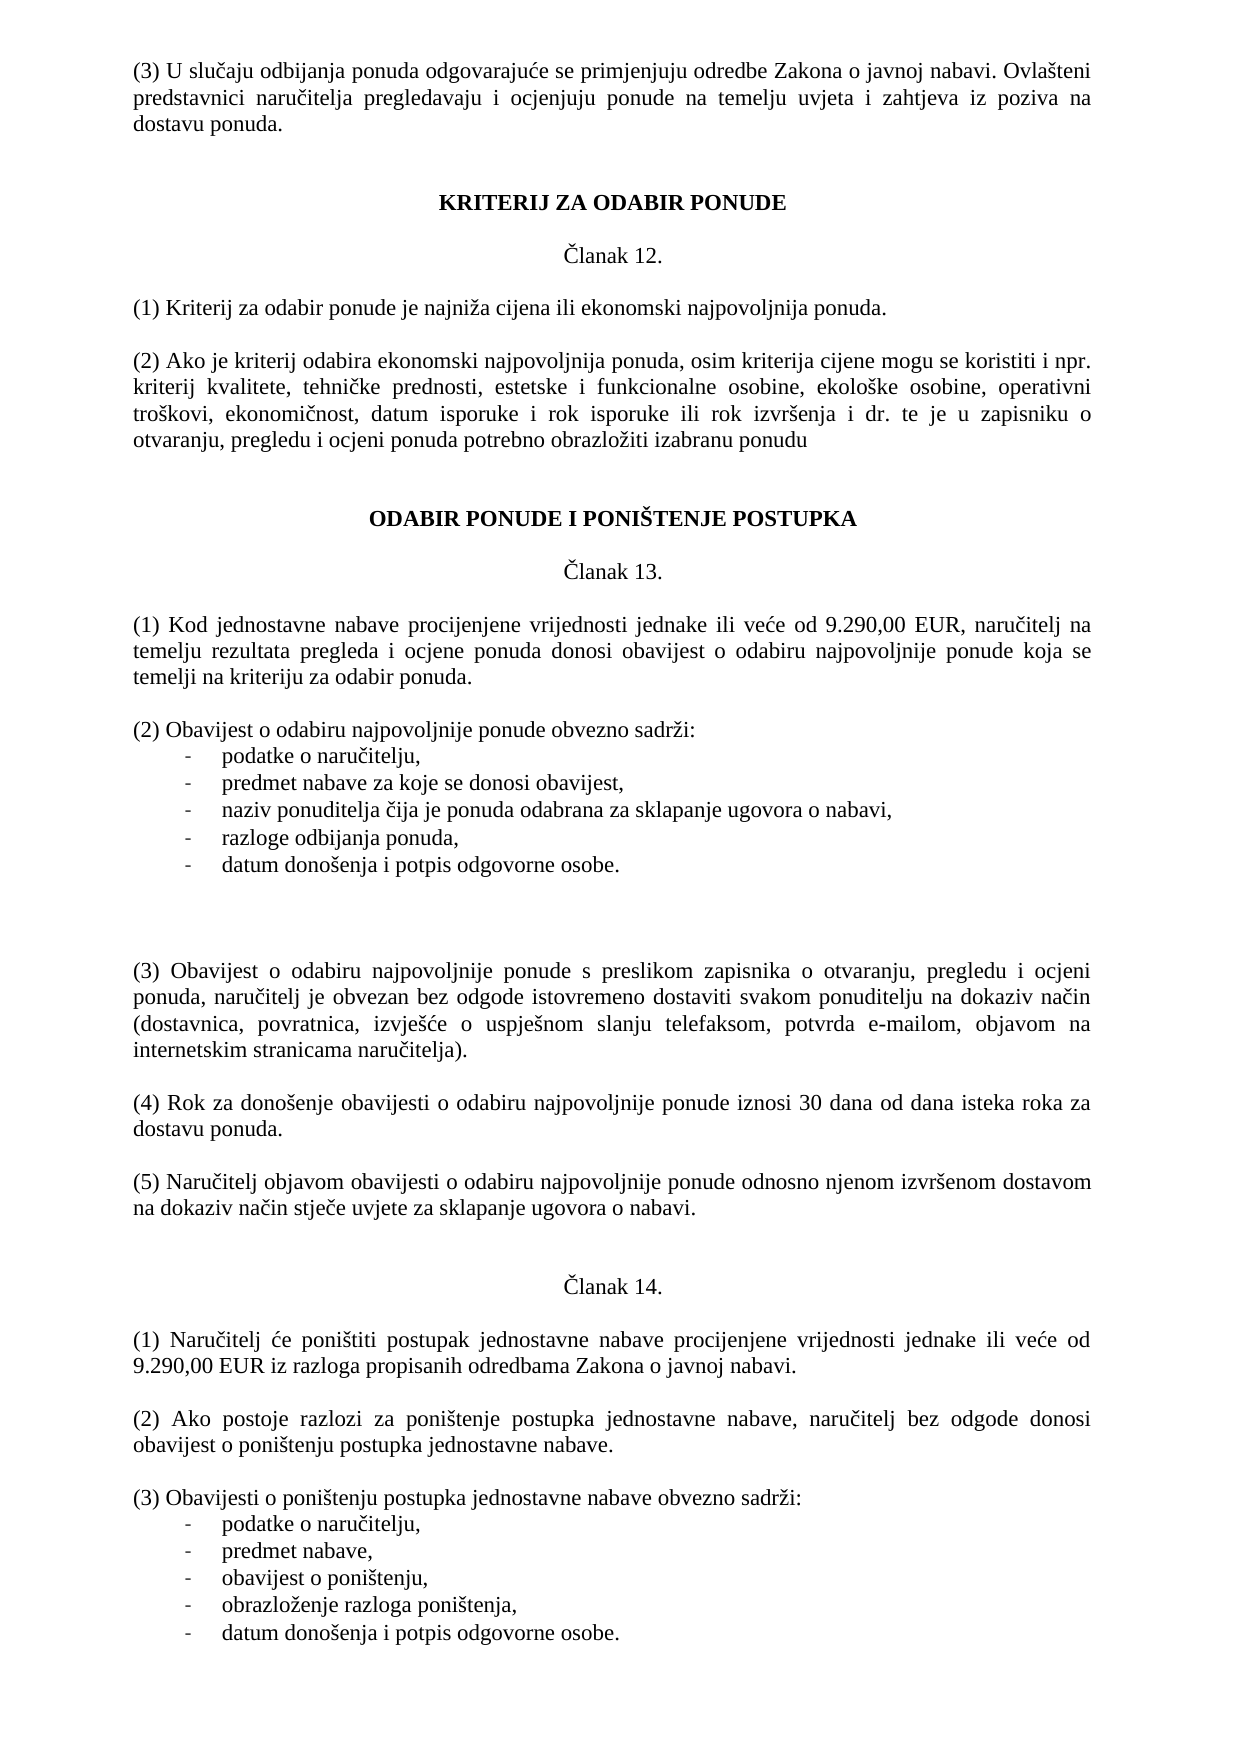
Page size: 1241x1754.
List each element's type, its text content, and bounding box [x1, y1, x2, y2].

list razloge odbijanja ponuda, [184, 824, 1093, 851]
list podatke o naručitelju, [184, 742, 1093, 769]
list naziv ponuditelja čija je ponuda odabrana za sklapanje ugovora o nabavi, [184, 797, 1093, 824]
text (1) Kriterij za odabir ponude je najniža cijena ili ekonomski najpovoljnija ponuda. [133, 294, 1093, 321]
text Članak 12. [133, 242, 1093, 268]
text (2) Ako postoje razlozi za poništenje postupka jednostavne nabave, naručitelj bez odgode donosi obavijest o poništenju postupka jednostavne nabave. [133, 1405, 1093, 1458]
list predmet nabave, [184, 1537, 1093, 1564]
list predmet nabave za koje se donosi obavijest, [184, 769, 1093, 797]
list podatke o naručitelju, [184, 1510, 1093, 1537]
text (3) Obavijest o odabiru najpovoljnije ponude s preslikom zapisnika o otvaranju, pregledu i ocjeni ponuda, naručitelj je obvezan bez odgode istovremeno dostaviti svakom ponuditelju na dokaziv način (dostavnica, povratnica, izvješće o uspješnom slanju telefaksom, potvrda e-mailom, objavom na internetskim stranicama naručitelja). [133, 957, 1093, 1062]
list datum donošenja i potpis odgovorne osobe. [184, 1619, 1093, 1646]
text (1) Kod jednostavne nabave procijenjene vrijednosti jednake ili veće od 9.290,00 EUR, naručitelj na temelju rezultata pregleda i ocjene ponuda donosi obavijest o odabiru najpovoljnije ponude koja se temelji na kriteriju za odabir ponuda. [133, 611, 1093, 690]
text (2) Ako je kriterij odabira ekonomski najpovoljnija ponuda, osim kriterija cijene mogu se koristiti i npr. kriterij kvalitete, tehničke prednosti, estetske i funkcionalne osobine, ekološke osobine, operativni troškovi, ekonomičnost, datum isporuke i rok isporuke ili rok izvršenja i dr. te je u zapisniku o otvaranju, pregledu i ocjeni ponuda potrebno obrazložiti izabranu ponudu [133, 347, 1093, 452]
text (2) Obavijest o odabiru najpovoljnije ponude obvezno sadrži: [133, 716, 1093, 742]
list datum donošenja i potpis odgovorne osobe. [184, 851, 1093, 878]
text (3) U slučaju odbijanja ponuda odgovarajuće se primjenjuju odredbe Zakona o javnoj nabavi. Ovlašteni predstavnici naručitelja pregledavaju i ocjenjuju ponude na temelju uvjeta i zahtjeva iz poziva na dostavu ponuda. [133, 57, 1093, 136]
text (5) Naručitelj objavom obavijesti o odabiru najpovoljnije ponude odnosno njenom izvršenom dostavom na dokaziv način stječe uvjete za sklapanje ugovora o nabavi. [133, 1168, 1093, 1220]
text (4) Rok za donošenje obavijesti o odabiru najpovoljnije ponude iznosi 30 dana od dana isteka roka za dostavu ponuda. [133, 1089, 1093, 1141]
text KRITERIJ ZA ODABIR PONUDE [133, 189, 1093, 215]
text (3) Obavijesti o poništenju postupka jednostavne nabave obvezno sadrži: [133, 1484, 1093, 1510]
text (1) Naručitelj će poništiti postupak jednostavne nabave procijenjene vrijednosti jednake ili veće od 9.290,00 EUR iz razloga propisanih odredbama Zakona o javnoj nabavi. [133, 1326, 1093, 1378]
list obavijest o poništenju, [184, 1564, 1093, 1592]
text ODABIR PONUDE I PONIŠTENJE POSTUPKA [133, 505, 1093, 532]
text Članak 13. [133, 558, 1093, 584]
list obrazloženje razloga poništenja, [184, 1592, 1093, 1619]
text Članak 14. [133, 1273, 1093, 1299]
